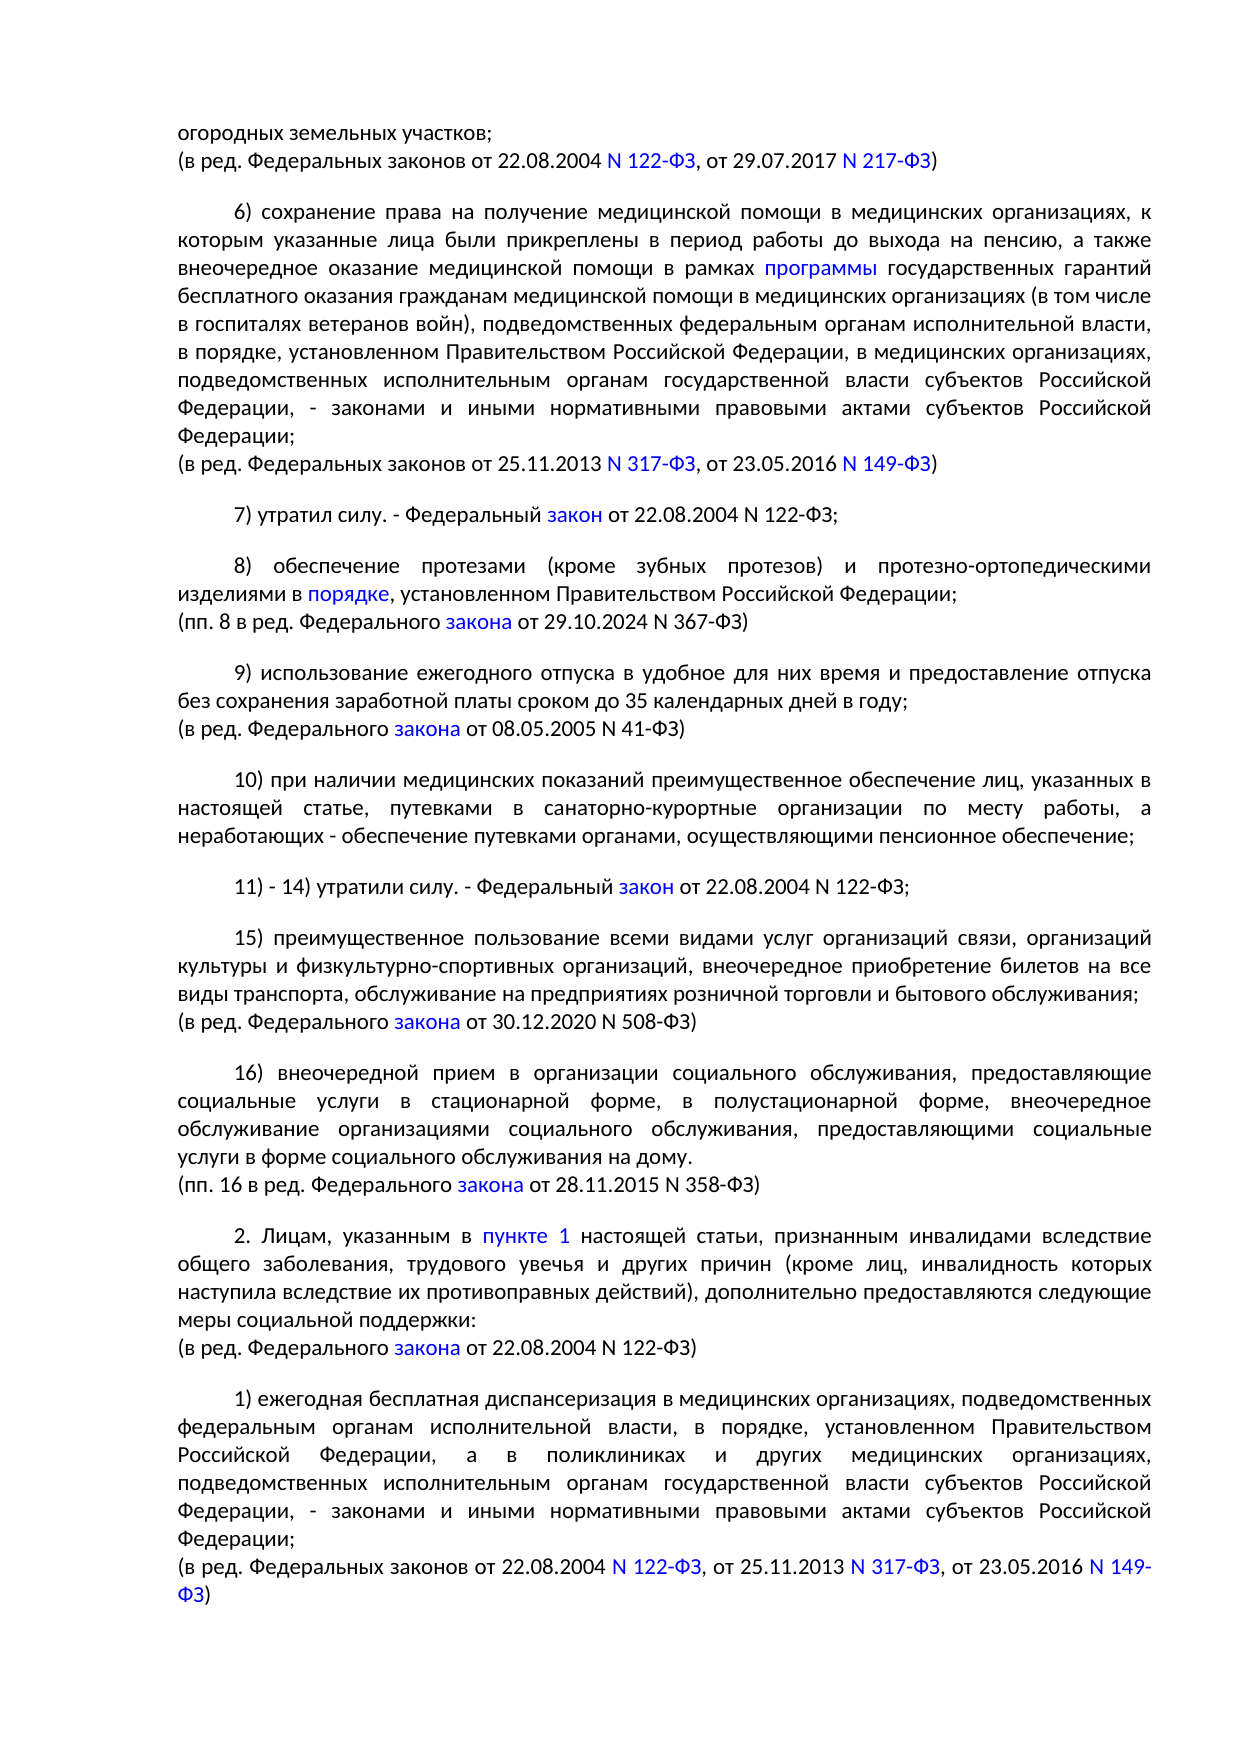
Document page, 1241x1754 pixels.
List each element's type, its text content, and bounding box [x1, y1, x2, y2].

text 11) - 14) утратили силу. - Федеральный закон от 22.08.2004 N 122-ФЗ; [177, 872, 1152, 900]
text 10) при наличии медицинских показаний преимущественное обеспечение лиц, указанных в настоящей статье, путевками в санаторно-курортные организации по месту работы, а неработающих - обеспечение путевками органами, осуществляющими пенсионное обеспечение; [177, 765, 1152, 849]
text 6) сохранение права на получение медицинской помощи в медицинских организациях, к которым указанные лица были прикреплены в период работы до выхода на пенсию, а также внеочередное оказание медицинской помощи в рамках программы государственных гарантий бесплатного оказания гражданам медицинской помощи в медицинских организациях (в том числе в госпиталях ветеранов войн), подведомственных федеральным органам исполнительной власти, в порядке, установленном Правительством Российской Федерации, в медицинских организациях, подведомственных исполнительным органам государственной власти субъектов Российской Федерации, - законами и иными нормативными правовыми актами субъектов Российской Федерации; [177, 197, 1152, 449]
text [177, 118, 1152, 146]
text (в ред. Федерального закона от 30.12.2020 N 508-ФЗ) [177, 1007, 1152, 1035]
text (в ред. Федеральных законов от 22.08.2004 N 122-ФЗ, от 25.11.2013 N 317-ФЗ, от 23.05.2016 N 149-ФЗ) [177, 1552, 1152, 1608]
text 16) внеочередной прием в организации социального обслуживания, предоставляющие социальные услуги в стационарной форме, в полустационарной форме, внеочередное обслуживание организациями социального обслуживания, предоставляющими социальные услуги в форме социального обслуживания на дому. [177, 1058, 1152, 1170]
text 2. Лицам, указанным в пункте 1 настоящей статьи, признанным инвалидами вследствие общего заболевания, трудового увечья и других причин (кроме лиц, инвалидность которых наступила вследствие их противоправных действий), дополнительно предоставляются следующие меры социальной поддержки: [177, 1221, 1152, 1333]
text 9) использование ежегодного отпуска в удобное для них время и предоставление отпуска без сохранения заработной платы сроком до 35 календарных дней в году; [177, 658, 1152, 714]
text 15) преимущественное пользование всеми видами услуг организаций связи, организаций культуры и физкультурно-спортивных организаций, внеочередное приобретение билетов на все виды транспорта, обслуживание на предприятиях розничной торговли и бытового обслуживания; [177, 923, 1152, 1007]
text (в ред. Федерального закона от 08.05.2005 N 41-ФЗ) [177, 714, 1152, 742]
text (в ред. Федеральных законов от 22.08.2004 N 122-ФЗ, от 29.07.2017 N 217-ФЗ) [177, 146, 1152, 174]
text (пп. 16 в ред. Федерального закона от 28.11.2015 N 358-ФЗ) [177, 1170, 1152, 1198]
text 7) утратил силу. - Федеральный закон от 22.08.2004 N 122-ФЗ; [177, 500, 1152, 528]
text 1) ежегодная бесплатная диспансеризация в медицинских организациях, подведомственных федеральным органам исполнительной власти, в порядке, установленном Правительством Российской Федерации, а в поликлиниках и других медицинских организациях, подведомственных исполнительным органам государственной власти субъектов Российской Федерации, - законами и иными нормативными правовыми актами субъектов Российской Федерации; [177, 1384, 1152, 1552]
text (в ред. Федеральных законов от 25.11.2013 N 317-ФЗ, от 23.05.2016 N 149-ФЗ) [177, 449, 1152, 477]
text (в ред. Федерального закона от 22.08.2004 N 122-ФЗ) [177, 1333, 1152, 1361]
text (пп. 8 в ред. Федерального закона от 29.10.2024 N 367-ФЗ) [177, 607, 1152, 635]
text 8) обеспечение протезами (кроме зубных протезов) и протезно-ортопедическими изделиями в порядке, установленном Правительством Российской Федерации; [177, 551, 1152, 607]
